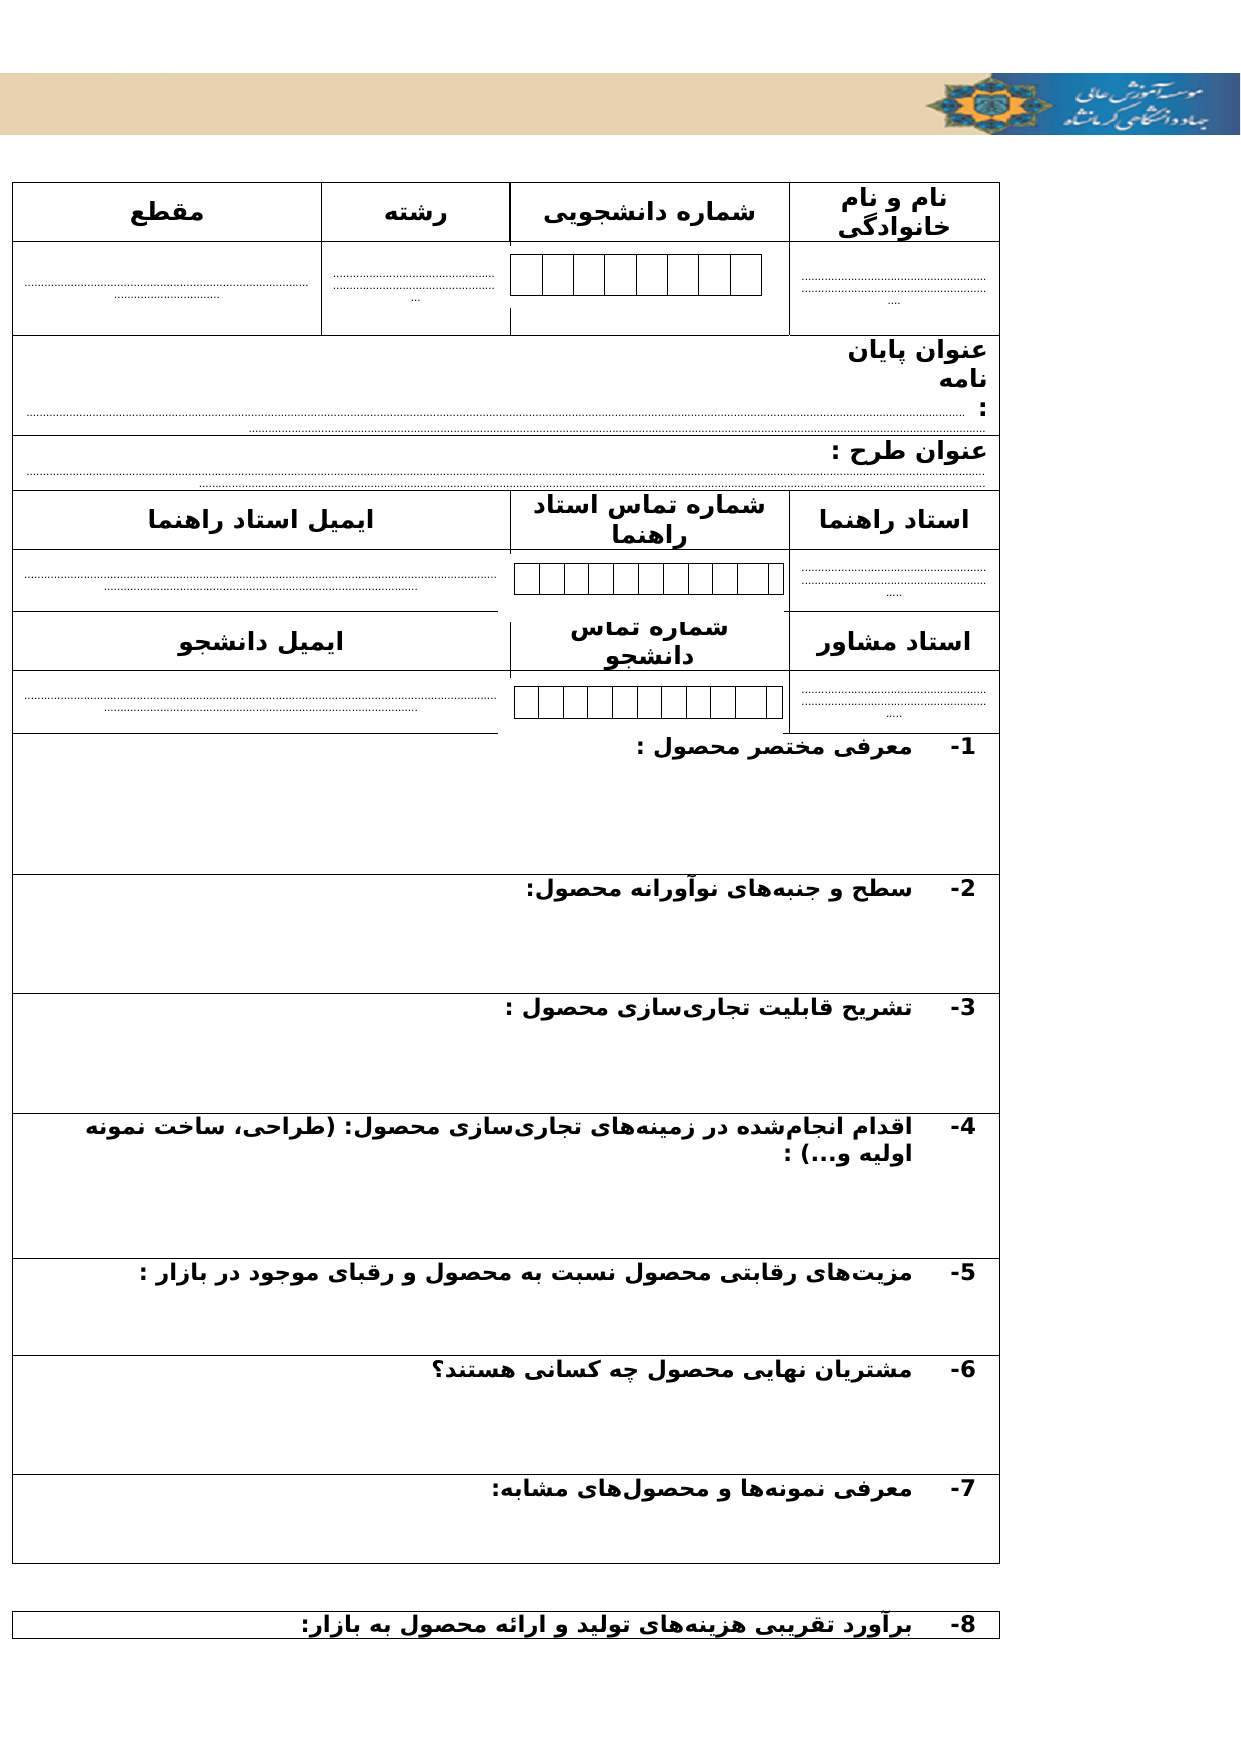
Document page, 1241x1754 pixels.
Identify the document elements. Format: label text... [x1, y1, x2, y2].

table_cell شماره تماس استاد راهنما [511, 491, 789, 549]
table_header مقطع [13, 183, 321, 241]
table_cell مشتریان نهایی محصول چه کسانی هستند؟ [13, 1356, 999, 1474]
table_header نام و نام خانوادگی [790, 183, 999, 241]
table_cell ایمیل دانشجو [13, 612, 510, 670]
table_header شماره دانشجویی [511, 183, 789, 241]
table_cell [511, 671, 789, 732]
table_header رشته [322, 183, 509, 241]
table_cell ایمیل استاد راهنما [13, 491, 510, 549]
table_cell استاد راهنما [790, 491, 999, 549]
table_cell استاد مشاور [790, 612, 999, 670]
table_cell تشریح قابلیت تجاری‌سازی محصول : [13, 994, 999, 1112]
table_cell سطح و جنبه‌های نوآورانه محصول: [13, 875, 999, 993]
table_cell [511, 550, 789, 611]
table_cell عنوان طرح : ................................................................................................................................................................................................................................................................................................................................................................................................................................................................................................................................................ [13, 436, 999, 489]
picture [0, 73, 1241, 135]
table_cell شماره تماس دانشجو [511, 612, 789, 670]
table_cell معرفی مختصر محصول : [13, 734, 999, 874]
table_cell .............................................................................................................................................................................................................................................. [13, 671, 510, 732]
table_cell .................................................................................................................... [790, 242, 999, 335]
table_cell ..................................................................................................................... [790, 671, 999, 732]
table_cell مزیت‌های رقابتی محصول نسبت به محصول و رقبای موجود در بازار : [13, 1259, 999, 1355]
table_cell [511, 242, 789, 335]
table_cell ....................................................................................................... [322, 242, 510, 335]
table_cell .............................................................................................................................................................................................................................................. [13, 550, 510, 611]
table_cell اقدام انجام‌شده در زمینه‌های تجاری‌سازی محصول: (طراحی، ساخت نمونه اولیه و...) : [13, 1114, 999, 1258]
table_cell عنوان پایان نامه : ........................................................................................................................................................................................................................................................................................................................................................................................................................................................................................................................... [13, 336, 999, 435]
table_cell معرفی نمونه‌ها و محصول‌های مشابه: [13, 1475, 999, 1563]
table_cell ...................................................................................................................... [13, 242, 321, 335]
table_cell ..................................................................................................................... [790, 550, 999, 611]
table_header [13, 1612, 999, 1638]
